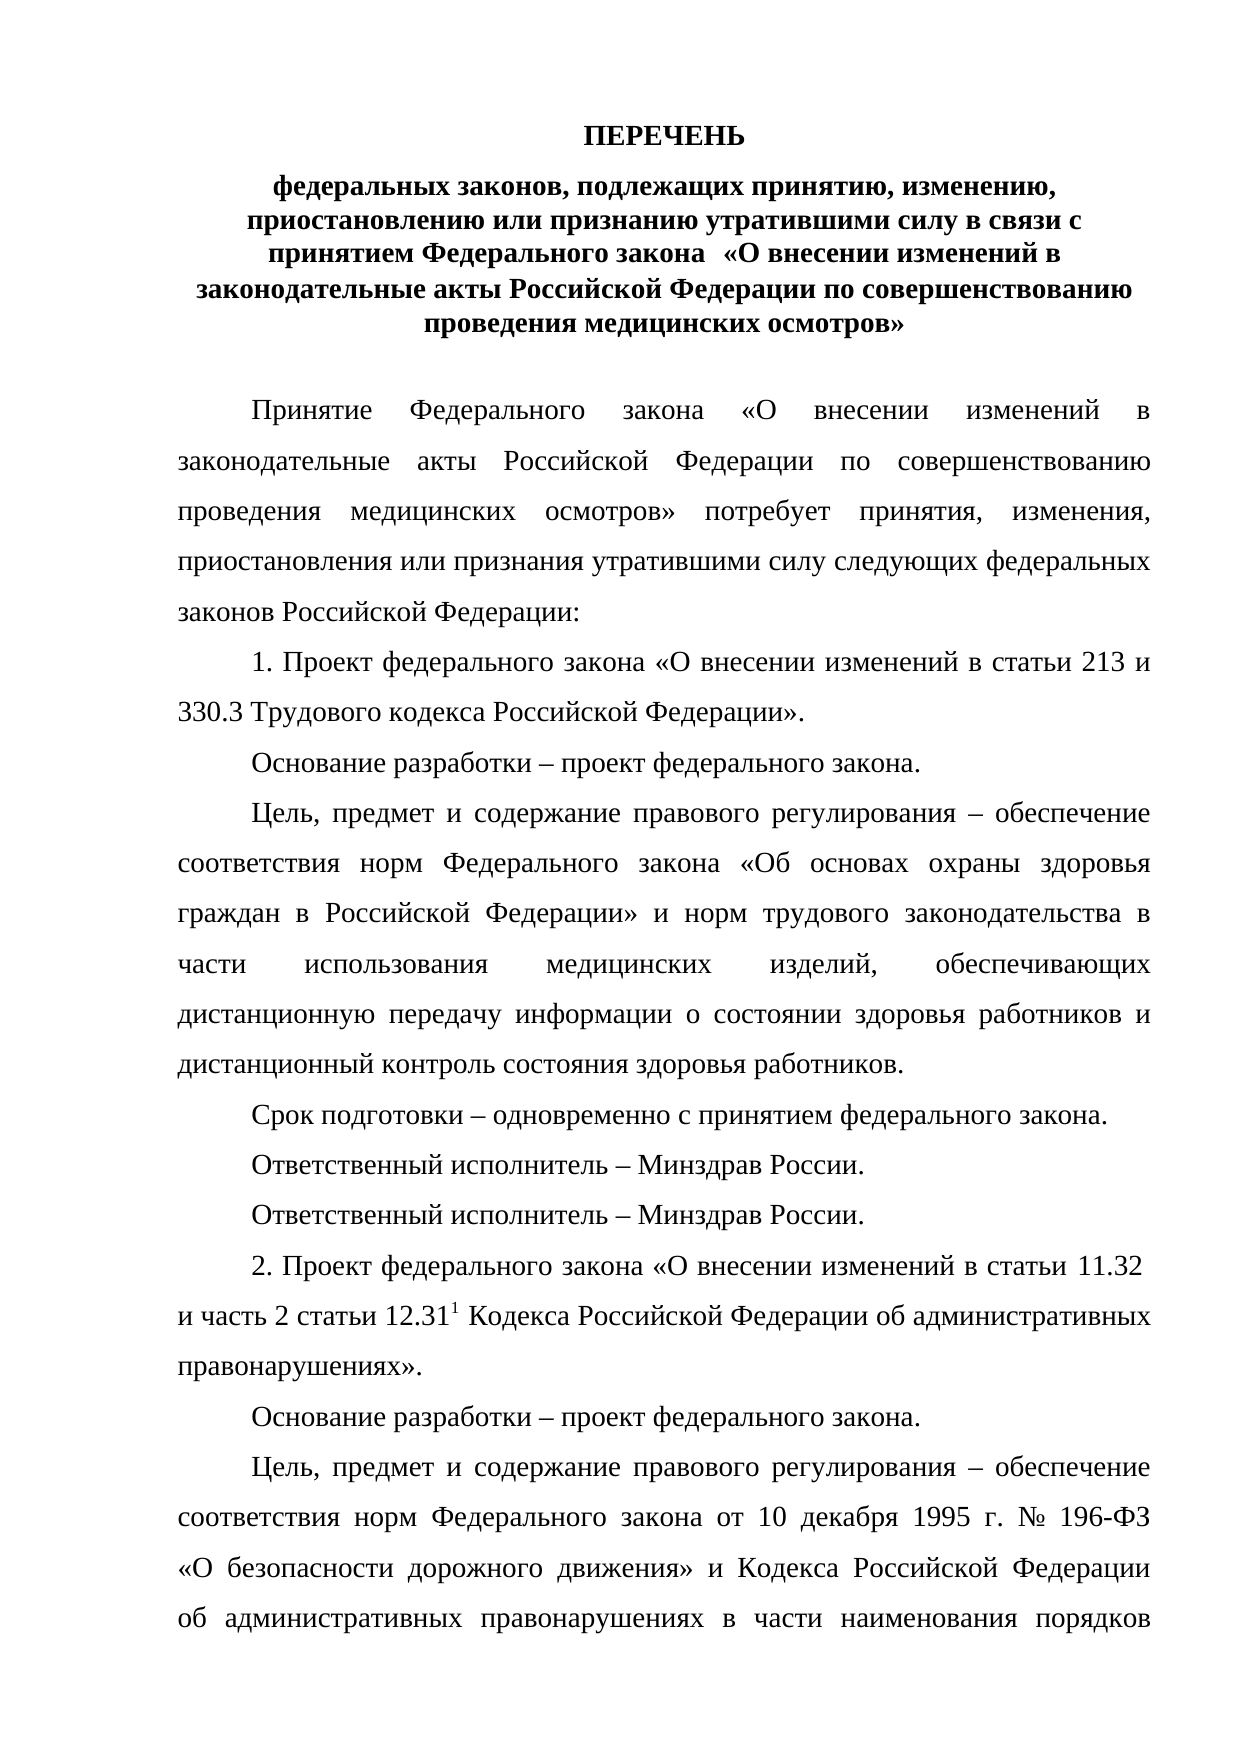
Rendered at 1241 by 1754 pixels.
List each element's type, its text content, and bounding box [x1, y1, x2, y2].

text федеральных законов, подлежащих принятию, изменению, приостановлению или признанию утратившими силу в связи с принятием Федерального закона «О внесении изменений в законодательные акты Российской Федерации по совершенствованию проведения медицинских осмотров» [177, 168, 1152, 339]
text 2. Проект федерального закона «О внесении изменений в статьи 11.32 и часть 2 статьи 12.311 Кодекса Российской Федерации об административных правонарушениях». [177, 1248, 1152, 1382]
text Ответственный исполнитель – Минздрав России. [177, 1147, 1152, 1181]
text Основание разработки – проект федерального закона. [177, 1399, 1152, 1432]
text Срок подготовки – одновременно с принятием федерального закона. [177, 1097, 1152, 1130]
text Цель, предмет и содержание правового регулирования – обеспечение соответствия норм Федерального закона «Об основах охраны здоровья граждан в Российской Федерации» и норм трудового законодательства в части использования медицинских изделий, обеспечивающих дистанционную передачу информации о состоянии здоровья работников и дистанционный контроль состояния здоровья работников. [177, 795, 1152, 1080]
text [177, 1449, 1152, 1633]
text Принятие Федерального закона «О внесении изменений в законодательные акты Российской Федерации по совершенствованию проведения медицинских осмотров» потребует принятия, изменения, приостановления или признания утратившими силу следующих федеральных законов Российской Федерации: [177, 392, 1152, 627]
text Основание разработки – проект федерального закона. [177, 745, 1152, 778]
text ПЕРЕЧЕНЬ [177, 118, 1152, 152]
text 1. Проект федерального закона «О внесении изменений в статьи 213 и 330.3 Трудового кодекса Российской Федерации». [177, 644, 1152, 728]
text Ответственный исполнитель – Минздрав России. [177, 1197, 1152, 1231]
